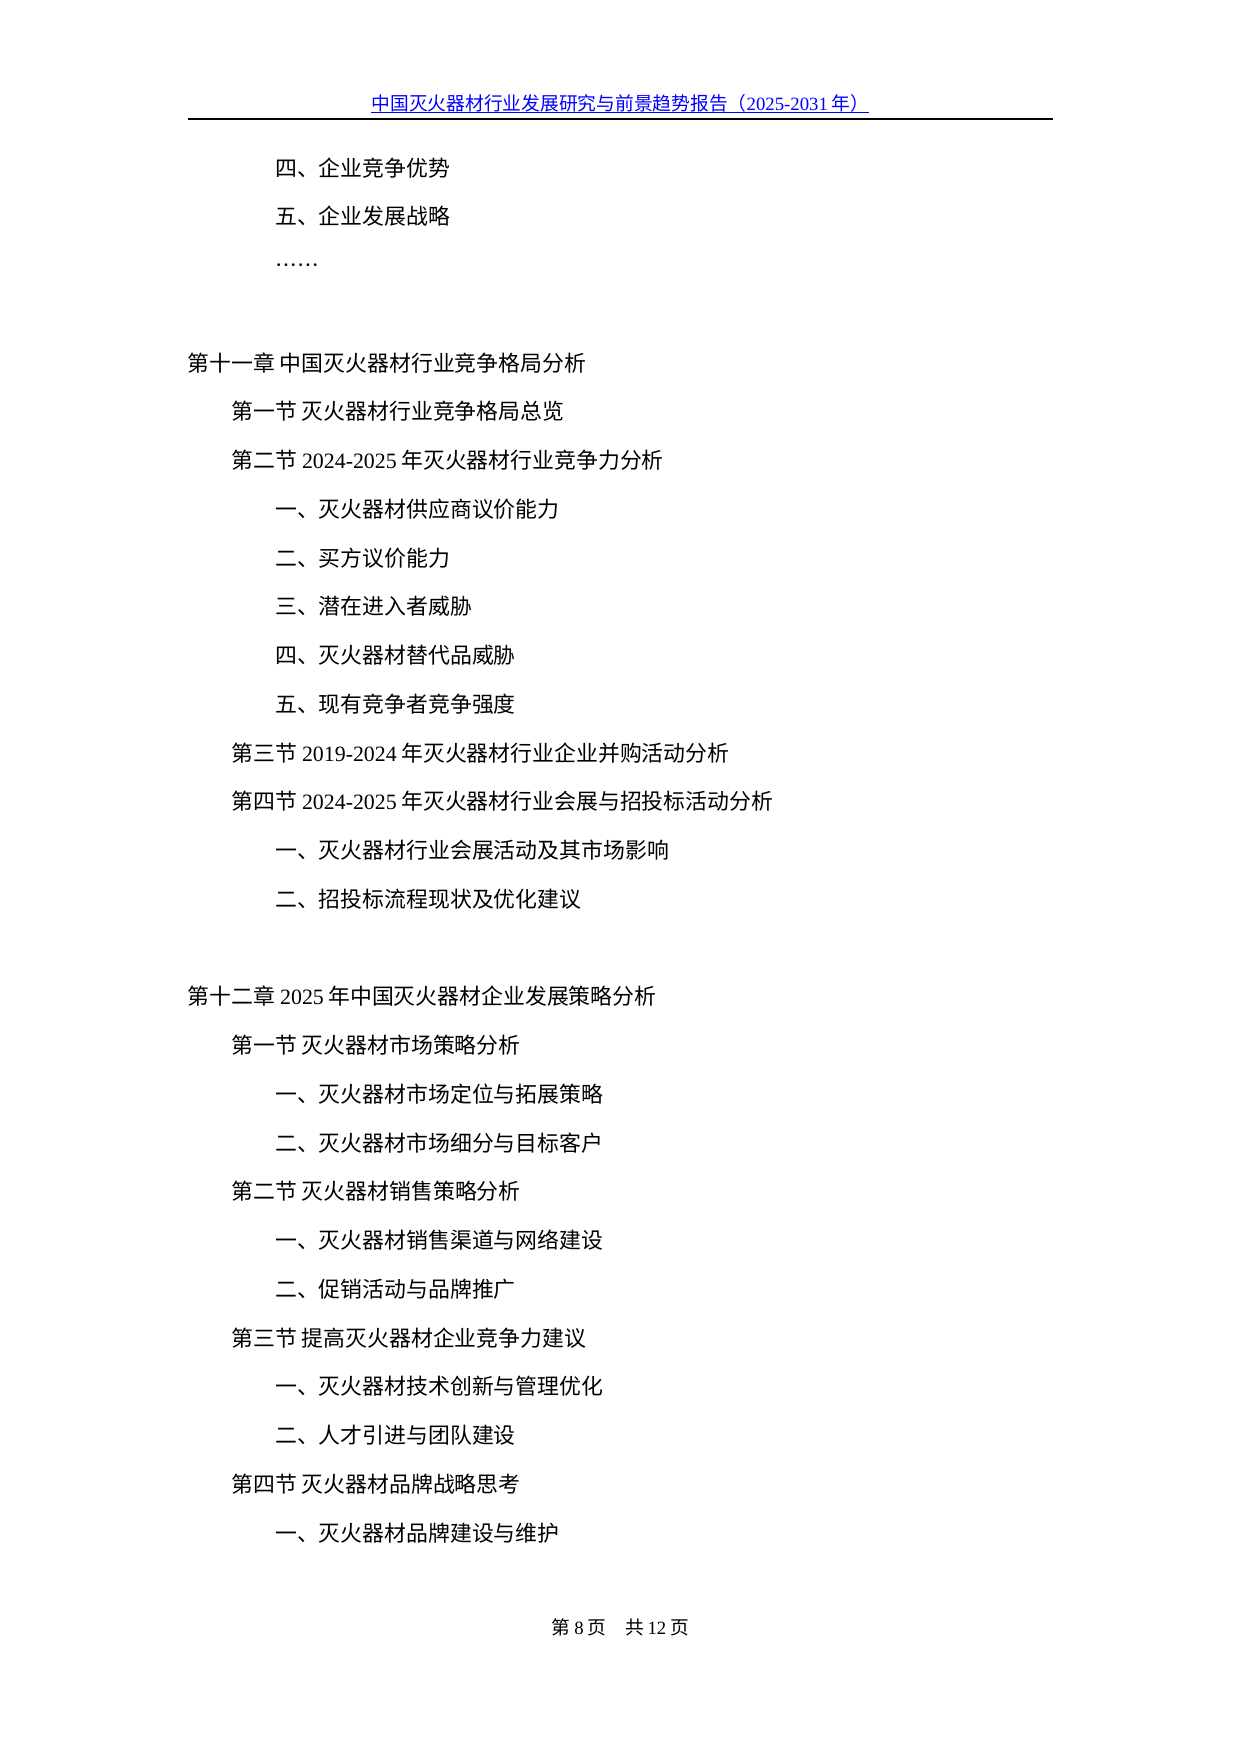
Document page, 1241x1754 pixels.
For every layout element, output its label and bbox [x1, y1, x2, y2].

text [187, 150, 1053, 1548]
